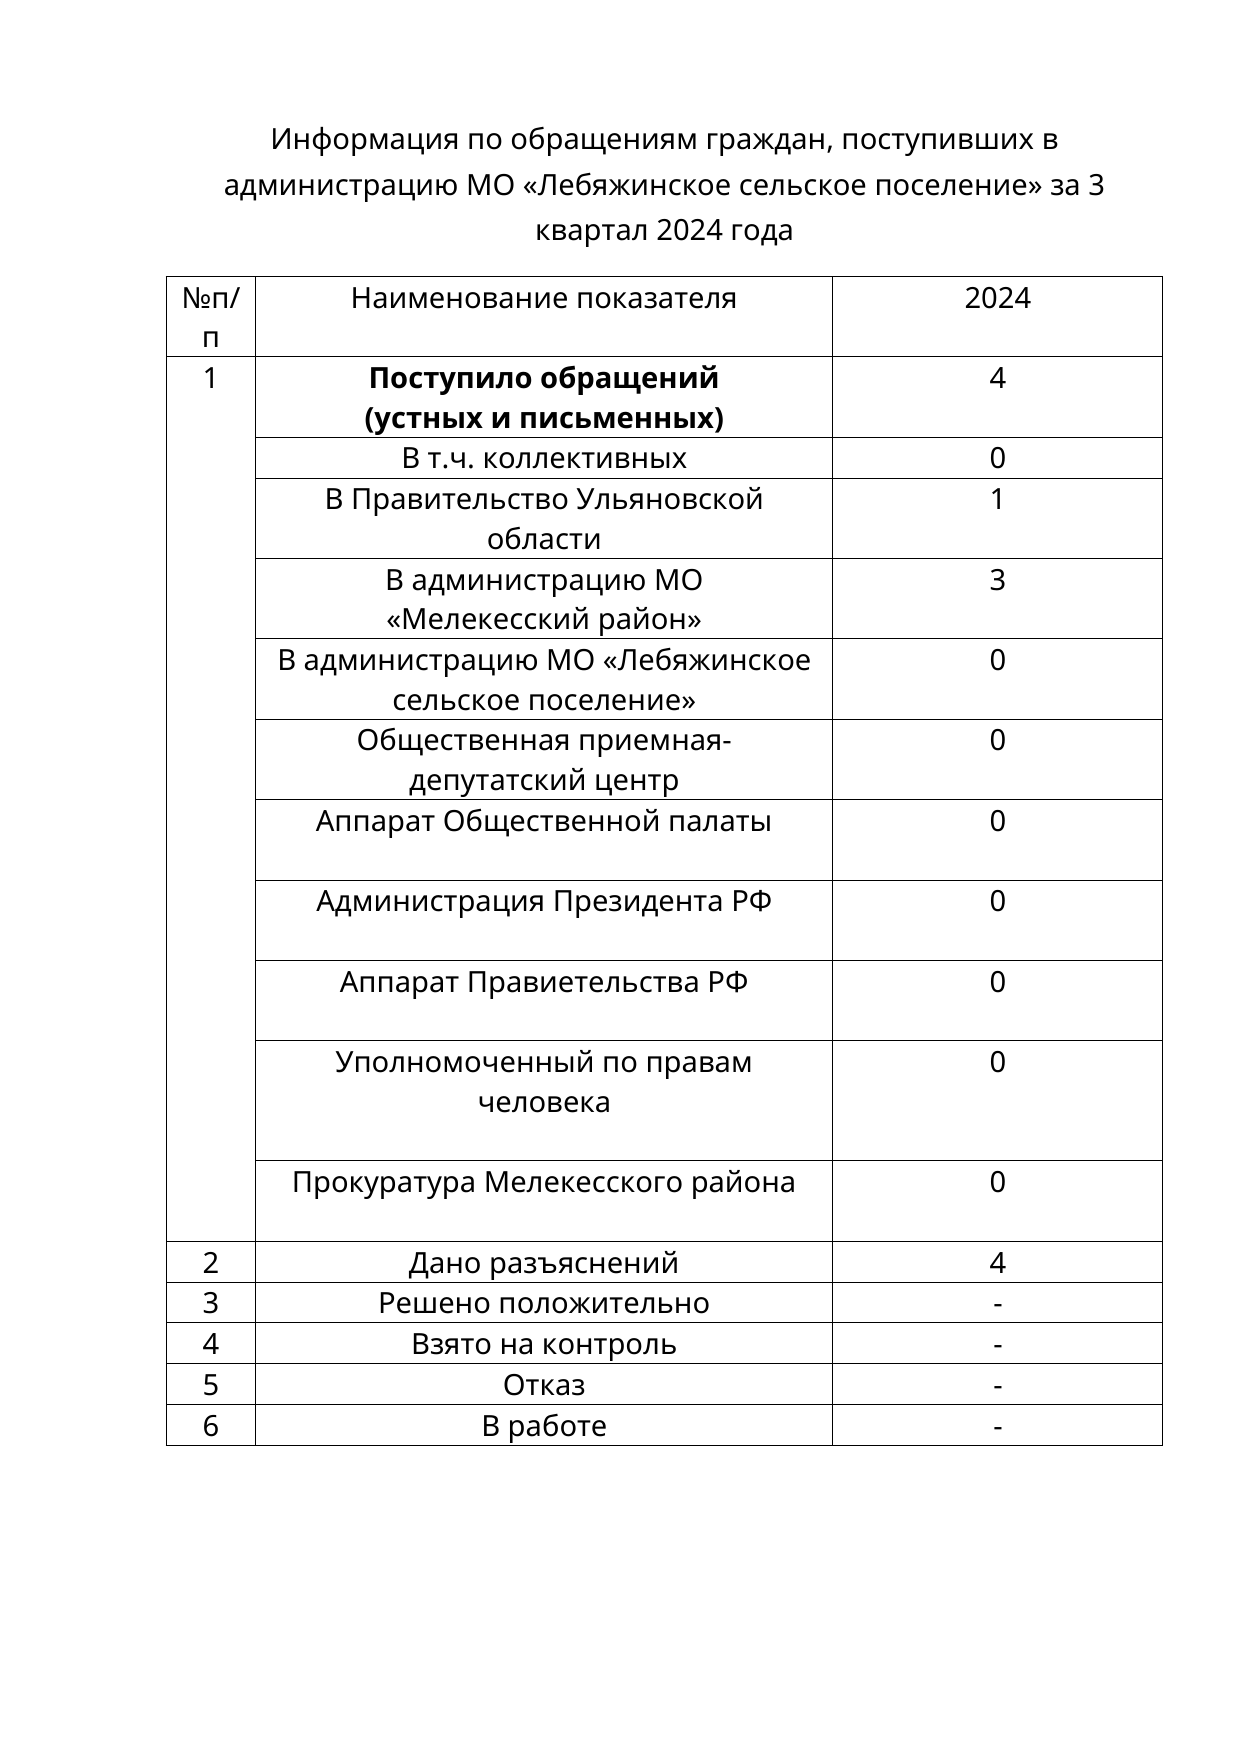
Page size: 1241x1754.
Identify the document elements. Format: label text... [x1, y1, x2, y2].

table_cell 4 [833, 1242, 1162, 1282]
table_cell Аппарат Общественной палаты [256, 800, 832, 879]
table_cell 3 [833, 559, 1162, 638]
table_header 2024 [833, 277, 1162, 356]
table_cell 6 [167, 1405, 255, 1444]
table_cell Отказ [256, 1364, 832, 1404]
table_cell Дано разъяснений [256, 1242, 832, 1282]
table_cell 2 [167, 1242, 255, 1282]
table_cell 5 [167, 1364, 255, 1404]
table_cell 0 [833, 1041, 1162, 1160]
table_cell 1 [833, 479, 1162, 558]
table_cell 0 [833, 438, 1162, 477]
table_cell 3 [167, 1283, 255, 1322]
table_header №п/п [167, 277, 255, 356]
table_cell В администрацию МО «Лебяжинское сельское поселение» [256, 639, 832, 719]
table_cell 0 [833, 720, 1162, 799]
table_cell - [833, 1405, 1162, 1444]
text Информация по обращениям граждан, поступивших в администрацию МО «Лебяжинское сельское поселение» за 3 квартал 2024 года [177, 118, 1152, 249]
table_cell 4 [833, 357, 1162, 437]
table_cell 0 [833, 1161, 1162, 1241]
table_cell Аппарат Правиетельства РФ [256, 961, 832, 1040]
table_cell 0 [833, 961, 1162, 1040]
table_cell Уполномоченный по правам человека [256, 1041, 832, 1160]
table_cell Поступило обращений (устных и письменных) [256, 357, 832, 437]
table_cell Прокуратура Мелекесского района [256, 1161, 832, 1241]
table_cell - [833, 1283, 1162, 1322]
table_cell 1 [167, 357, 255, 1241]
table_cell 0 [833, 800, 1162, 879]
table_cell 4 [167, 1323, 255, 1363]
table_cell 0 [833, 639, 1162, 719]
table_cell В работе [256, 1405, 832, 1444]
table_cell Администрация Президента РФ [256, 881, 832, 960]
table_header Наименование показателя [256, 277, 832, 356]
table_cell - [833, 1364, 1162, 1404]
table_cell В администрацию МО «Мелекесский район» [256, 559, 832, 638]
table_cell В т.ч. коллективных [256, 438, 832, 477]
table_cell - [833, 1323, 1162, 1363]
table_cell В Правительство Ульяновской области [256, 479, 832, 558]
table_cell 0 [833, 881, 1162, 960]
table_cell Решено положительно [256, 1283, 832, 1322]
table_cell Взято на контроль [256, 1323, 832, 1363]
table_cell Общественная приемная- депутатский центр [256, 720, 832, 799]
